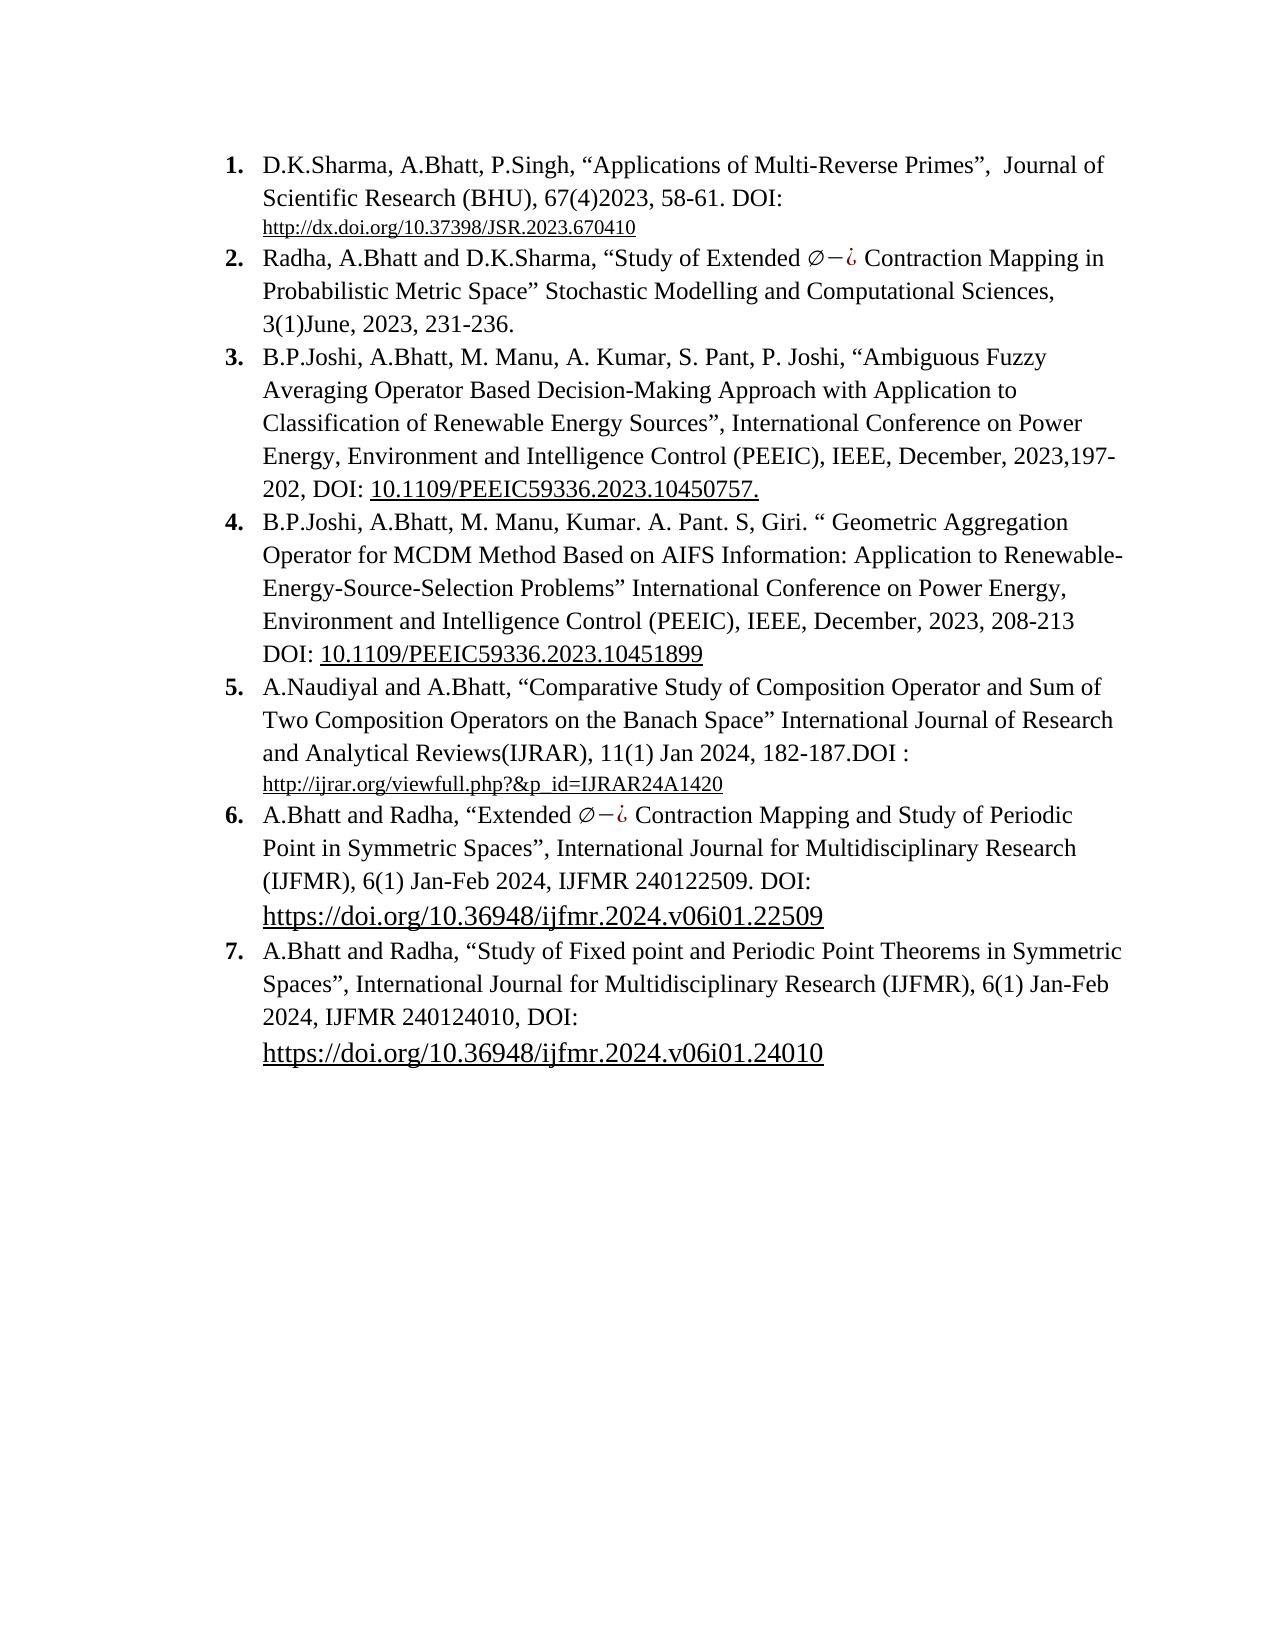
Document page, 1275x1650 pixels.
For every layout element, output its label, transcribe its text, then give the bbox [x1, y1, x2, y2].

list A.Bhatt and Radha, “Study of Fixed point and Periodic Point Theorems in Symmetric Spaces”, International Journal for Multidisciplinary Research (IJFMR), 6(1) Jan-Feb 2024, IJFMR 240124010, DOI: https://doi.org/10.36948/ijfmr.2024.v06i01.24010 [225, 936, 1125, 1068]
list A.Naudiyal and A.Bhatt, “Comparative Study of Composition Operator and Sum of Two Composition Operators on the Banach Space” International Journal of Research and Analytical Reviews(IJRAR), 11(1) Jan 2024, 182-187.DOI : http://ijrar.org/viewfull.php?&p_id=IJRAR24A1420 [225, 672, 1125, 796]
list B.P.Joshi, A.Bhatt, M. Manu, Kumar. A. Pant. S, Giri. “ Geometric Aggregation Operator for MCDM Method Based on AIFS Information: Application to Renewable-Energy-Source-Selection Problems” International Conference on Power Energy, Environment and Intelligence Control (PEEIC), IEEE, December, 2023, 208-213 DOI: 10.1109/PEEIC59336.2023.10451899 [225, 507, 1125, 668]
list B.P.Joshi, A.Bhatt, M. Manu, A. Kumar, S. Pant, P. Joshi, “Ambiguous Fuzzy Averaging Operator Based Decision-Making Approach with Application to Classification of Renewable Energy Sources”, International Conference on Power Energy, Environment and Intelligence Control (PEEIC), IEEE, December, 2023,197-202, DOI: 10.1109/PEEIC59336.2023.10450757. [225, 342, 1125, 503]
list Radha, A.Bhatt and D.K.Sharma, “Study of Extended Contraction Mapping in Probabilistic Metric Space” Stochastic Modelling and Computational Sciences, 3(1)June, 2023, 231-236. [225, 243, 1125, 338]
list A.Bhatt and Radha, “Extended Contraction Mapping and Study of Periodic Point in Symmetric Spaces”, International Journal for Multidisciplinary Research (IJFMR), 6(1) Jan-Feb 2024, IJFMR 240122509. DOI: https://doi.org/10.36948/ijfmr.2024.v06i01.22509 [225, 800, 1125, 932]
list D.K.Sharma, A.Bhatt, P.Singh, “Applications of Multi-Reverse Primes”, Journal of Scientific Research (BHU), 67(4)2023, 58-61. DOI: http://dx.doi.org/10.37398/JSR.2023.670410 [225, 150, 1125, 239]
